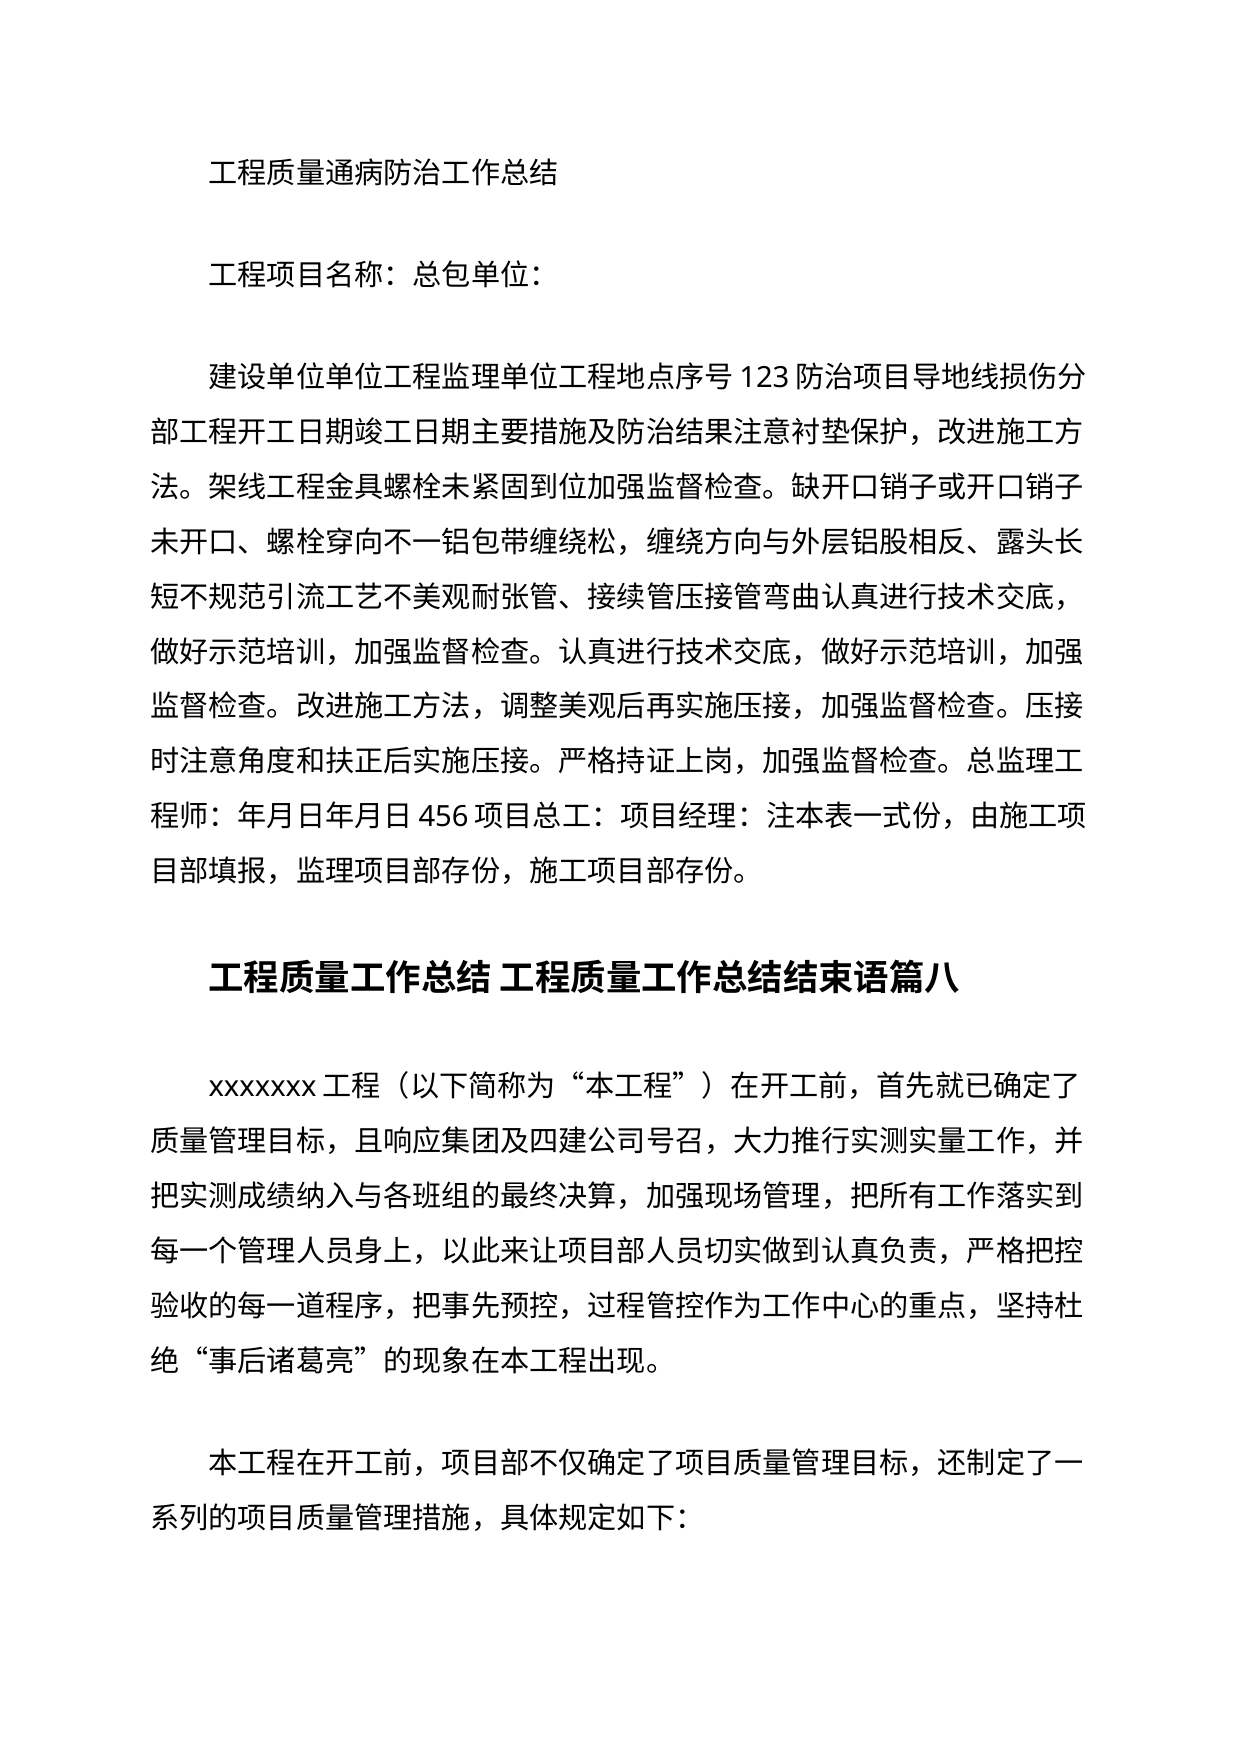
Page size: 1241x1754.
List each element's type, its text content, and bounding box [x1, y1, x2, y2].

text xxxxxxx工程（以下简称为“本工程”）在开工前，首先就已确定了质量管理目标，且响应集团及四建公司号召，大力推行实测实量工作，并把实测成绩纳入与各班组的最终决算，加强现场管理，把所有工作落实到每一个管理人员身上，以此来让项目部人员切实做到认真负责，严格把控验收的每一道程序，把事先预控，过程管控作为工作中心的重点，坚持杜绝“事后诸葛亮”的现象在本工程出现。 [150, 1063, 1090, 1380]
text 工程项目名称：总包单位： [150, 252, 1090, 294]
text 工程质量通病防治工作总结 [150, 150, 1090, 192]
text 工程质量工作总结 工程质量工作总结结束语篇八 [150, 949, 1090, 1001]
text 建设单位单位工程监理单位工程地点序号123防治项目导地线损伤分部工程开工日期竣工日期主要措施及防治结果注意衬垫保护，改进施工方法。架线工程金具螺栓未紧固到位加强监督检查。缺开口销子或开口销子未开口、螺栓穿向不一铝包带缠绕松，缠绕方向与外层铝股相反、露头长短不规范引流工艺不美观耐张管、接续管压接管弯曲认真进行技术交底，做好示范培训，加强监督检查。认真进行技术交底，做好示范培训，加强监督检查。改进施工方法，调整美观后再实施压接，加强监督检查。压接时注意角度和扶正后实施压接。严格持证上岗，加强监督检查。总监理工程师：年月日年月日456项目总工：项目经理：注本表一式份，由施工项目部填报，监理项目部存份，施工项目部存份。 [150, 353, 1090, 890]
text 本工程在开工前，项目部不仅确定了项目质量管理目标，还制定了一系列的项目质量管理措施，具体规定如下： [150, 1439, 1090, 1537]
